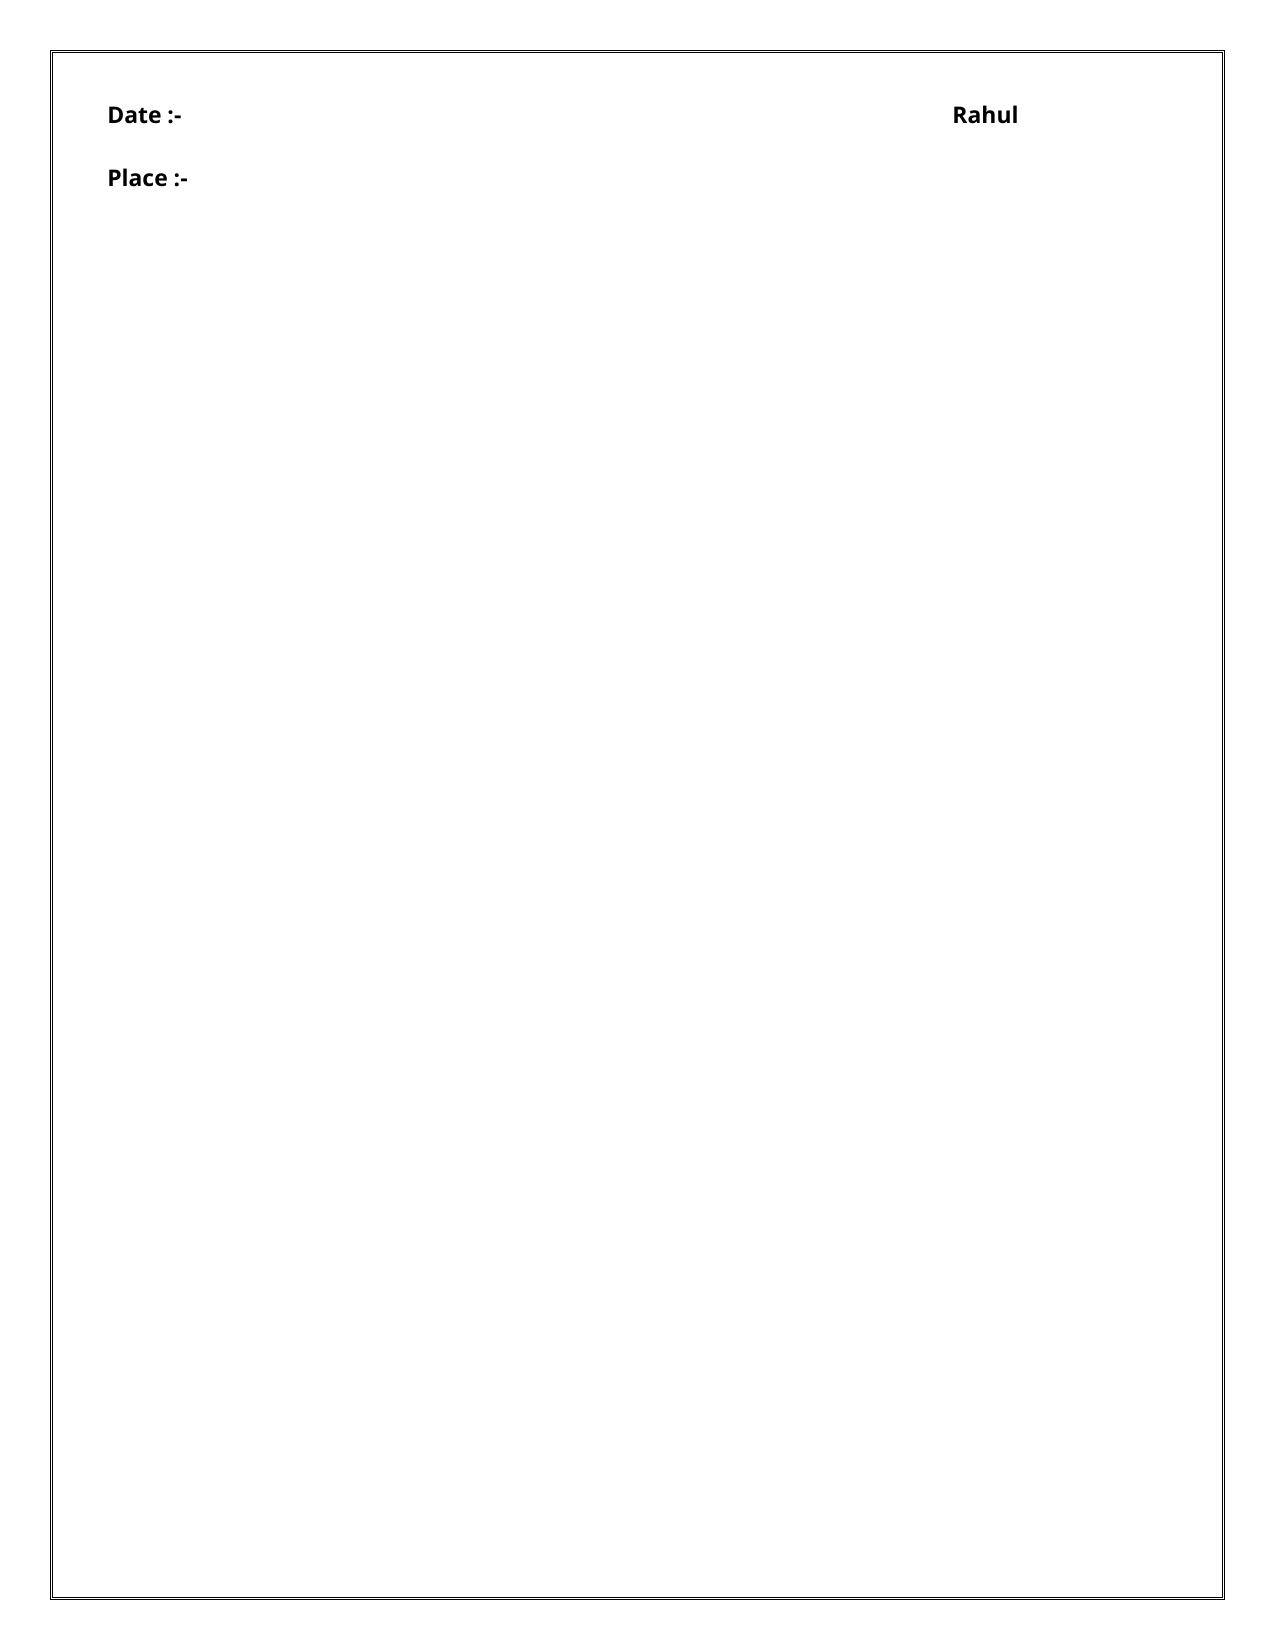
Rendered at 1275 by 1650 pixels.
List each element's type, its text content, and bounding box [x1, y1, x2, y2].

text Date :- Rahul [83, 99, 1198, 130]
text Place :- [83, 162, 1198, 193]
